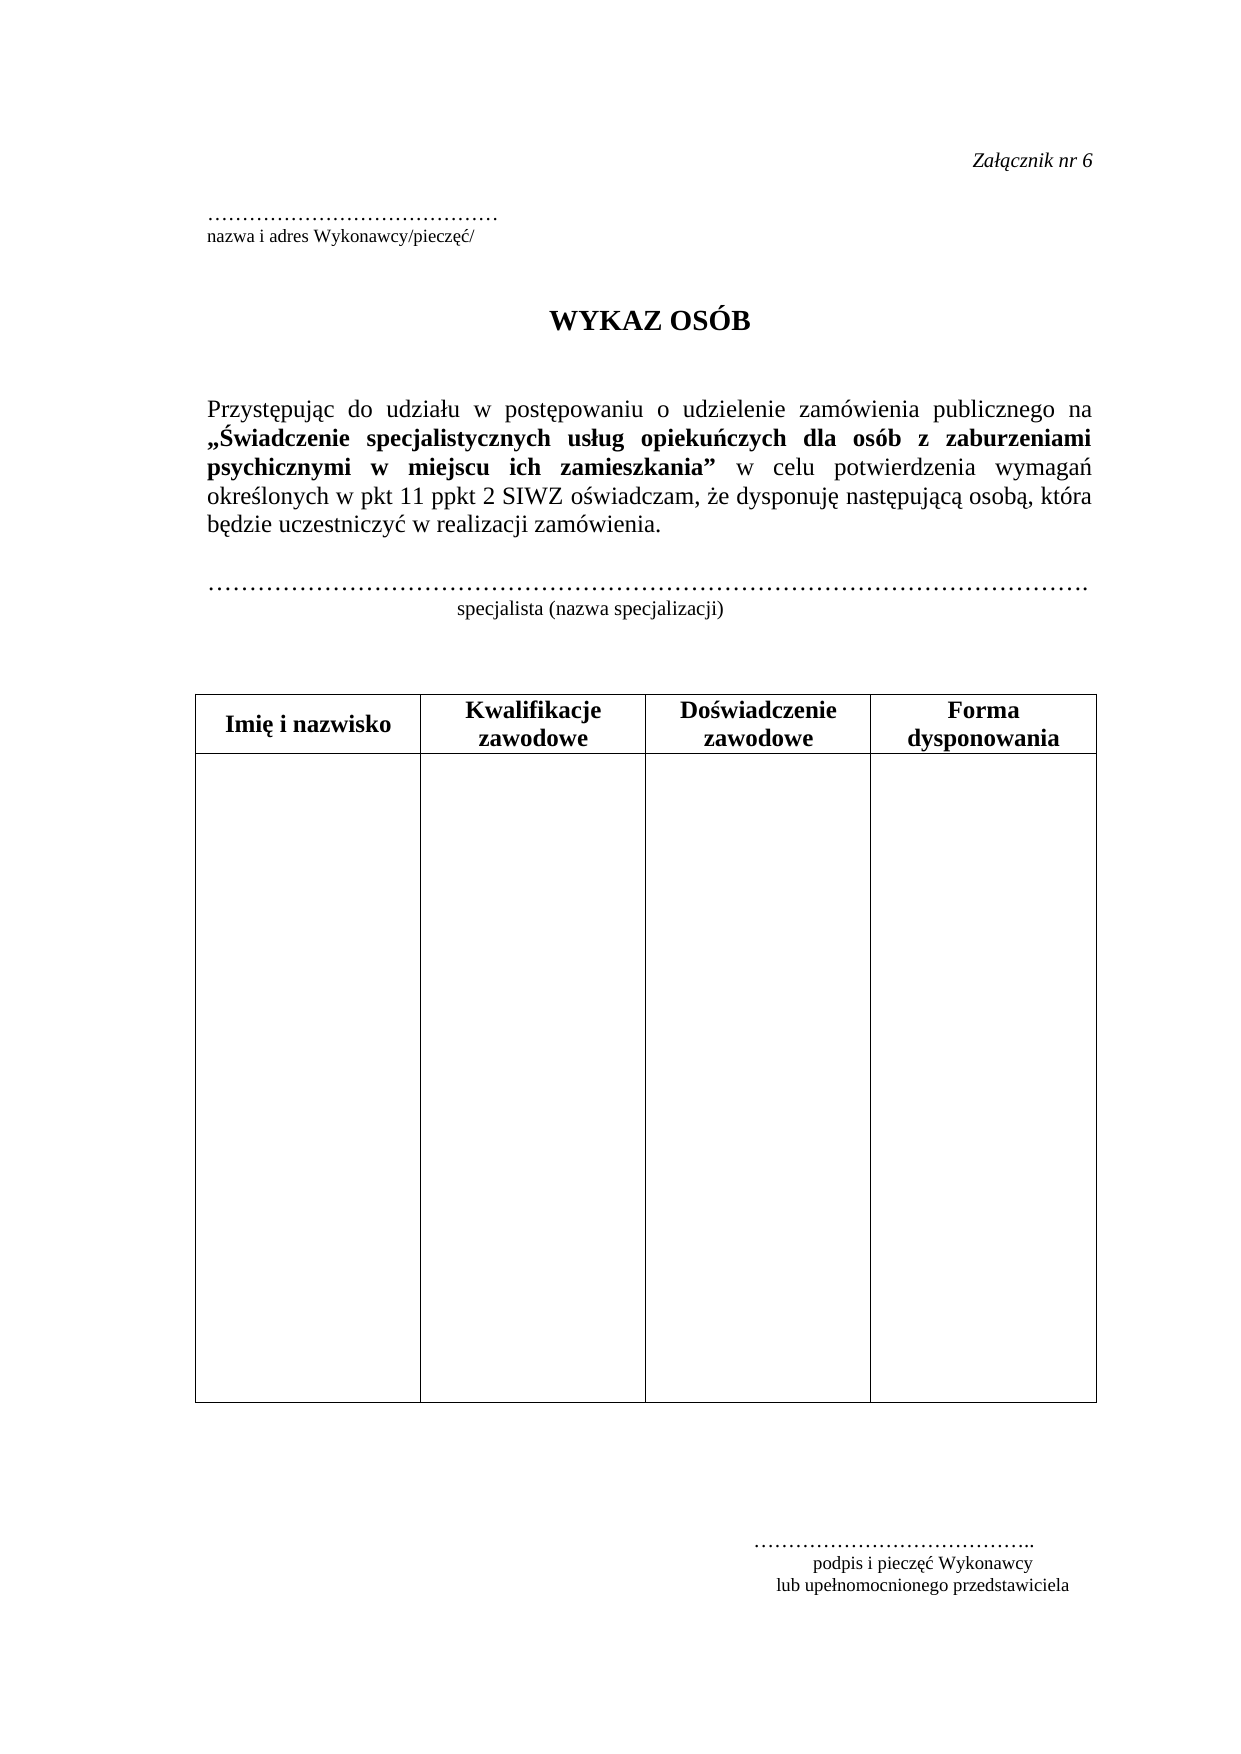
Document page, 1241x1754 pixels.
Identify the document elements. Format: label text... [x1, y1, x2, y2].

text Przystępując do udziału w postępowaniu o udzielenie zamówienia publicznego na „Świadczenie specjalistycznych usług opiekuńczych dla osób z zaburzeniami psychicznymi w miejscu ich zamieszkania” w celu potwierdzenia wymagań określonych w pkt 11 ppkt 2 SIWZ oświadczam, że dysponuję następującą osobą, która będzie uczestniczyć w realizacji zamówienia. [207, 394, 1093, 538]
text podpis i pieczęć Wykonawcy [207, 1552, 1093, 1574]
table_cell [421, 754, 645, 1402]
text …………………………………… [207, 200, 1093, 224]
text nazwa i adres Wykonawcy/pieczęć/ [207, 224, 1093, 246]
text specjalista (nazwa specjalizacji) [207, 596, 1093, 620]
text lub upełnomocnionego przedstawiciela [207, 1574, 1093, 1595]
table_header Kwalifikacje zawodowe [421, 695, 645, 753]
table_header Imię i nazwisko [196, 695, 420, 753]
text Załącznik nr 6 [207, 148, 1093, 172]
text ……………………………………………………………………………………………. [207, 567, 1093, 596]
table_header Forma dysponowania [871, 695, 1096, 753]
text ………………………………….. [207, 1528, 1093, 1552]
table_cell [196, 754, 420, 1402]
table_header Doświadczenie zawodowe [646, 695, 870, 753]
table_cell [871, 754, 1096, 1402]
text WYKAZ OSÓB [207, 303, 1093, 337]
table_cell [646, 754, 870, 1402]
